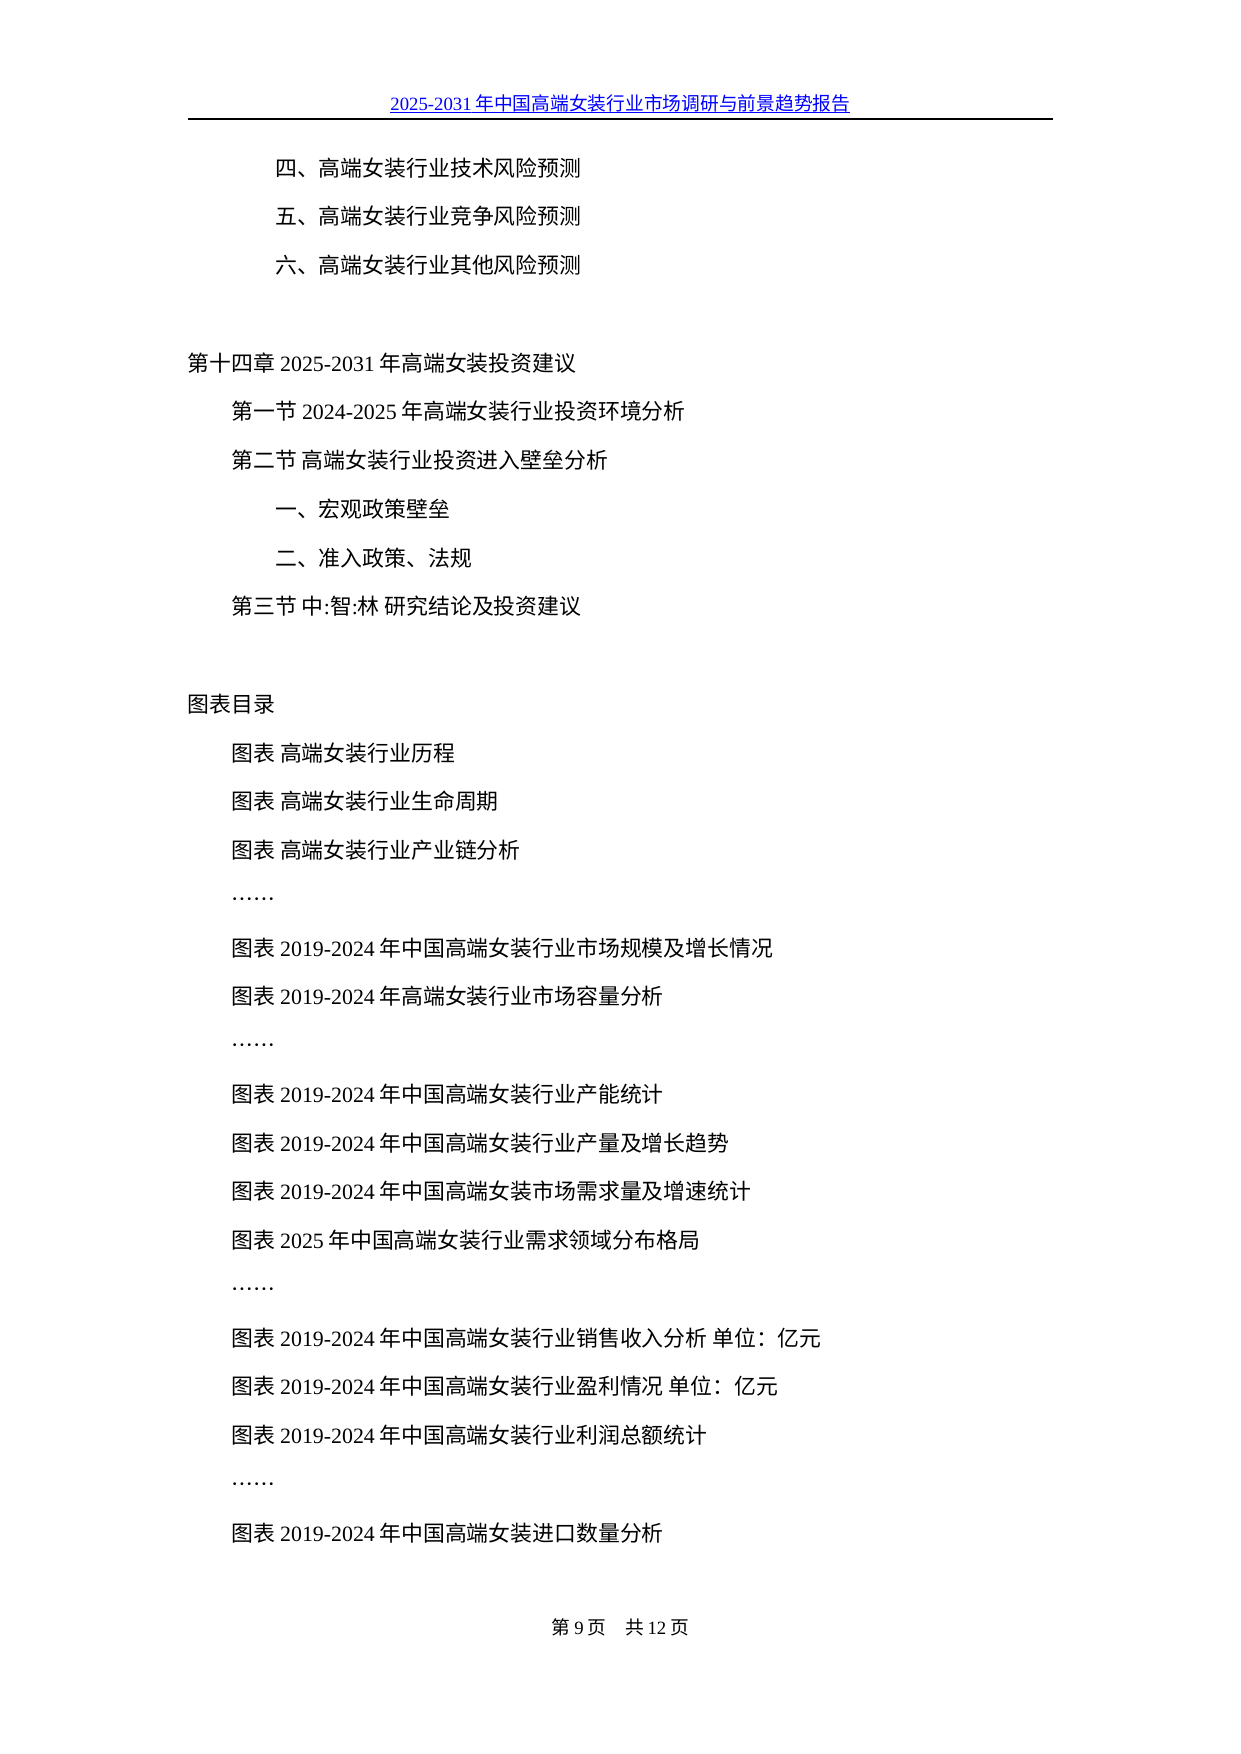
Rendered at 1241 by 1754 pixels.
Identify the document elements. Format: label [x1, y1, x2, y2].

text [187, 150, 1053, 1548]
